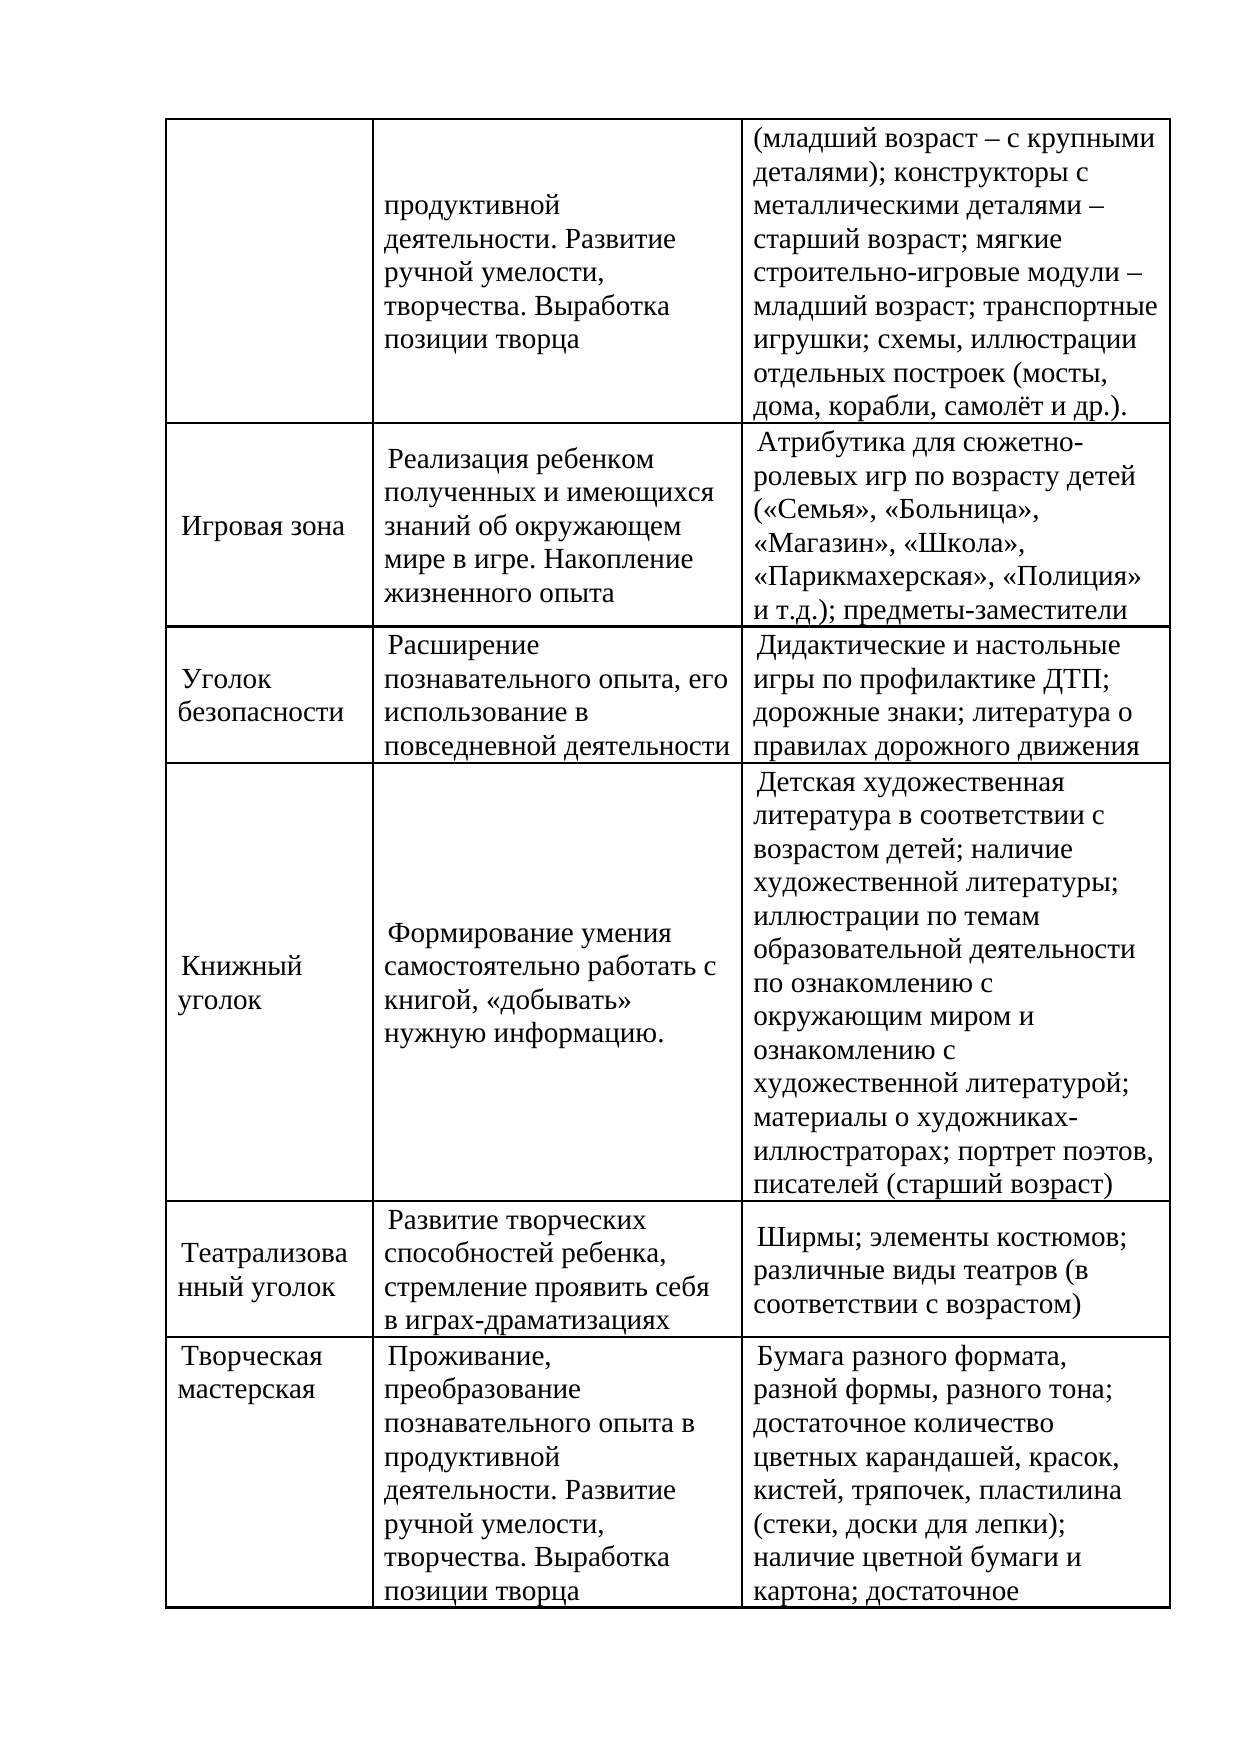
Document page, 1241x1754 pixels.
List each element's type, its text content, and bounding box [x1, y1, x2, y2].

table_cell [743, 120, 1169, 422]
table_cell Театрализованный уголок [167, 1202, 372, 1336]
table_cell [743, 1338, 1169, 1606]
table_cell Дидактические и настольные игры по профилактике ДТП; дорожные знаки; литература о правилах дорожного движения [743, 628, 1169, 762]
table_cell Книжный уголок [167, 764, 372, 1200]
table_cell Развитие творческих способностей ребенка, стремление проявить себя в играх-драматизациях [374, 1202, 741, 1336]
table_cell Ширмы; элементы костюмов; различные виды театров (в соответствии с возрастом) [743, 1202, 1169, 1336]
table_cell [167, 120, 372, 422]
table_cell Уголок безопасности [167, 628, 372, 762]
table_cell Игровая зона [167, 424, 372, 625]
table_cell Атрибутика для сюжетно-ролевых игр по возрасту детей («Семья», «Больница», «Магазин», «Школа», «Парикмахерская», «Полиция» и т.д.); предметы-заместители [743, 424, 1169, 625]
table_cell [374, 120, 741, 422]
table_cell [374, 1338, 741, 1606]
table_cell Расширение познавательного опыта, его использование в повседневной деятельности [374, 628, 741, 762]
table_cell Реализация ребенком полученных и имеющихся знаний об окружающем мире в игре. Накопление жизненного опыта [374, 424, 741, 625]
table_cell Формирование умения самостоятельно работать с книгой, «добывать» нужную информацию. [374, 764, 741, 1200]
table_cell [167, 1338, 372, 1606]
table_cell Детская художественная литература в соответствии с возрастом детей; наличие художественной литературы; иллюстрации по темам образовательной деятельности по ознакомлению с окружающим миром и ознакомлению с художественной литературой; материалы о художниках-иллюстраторах; портрет поэтов, писателей (старший возраст) [743, 764, 1169, 1200]
